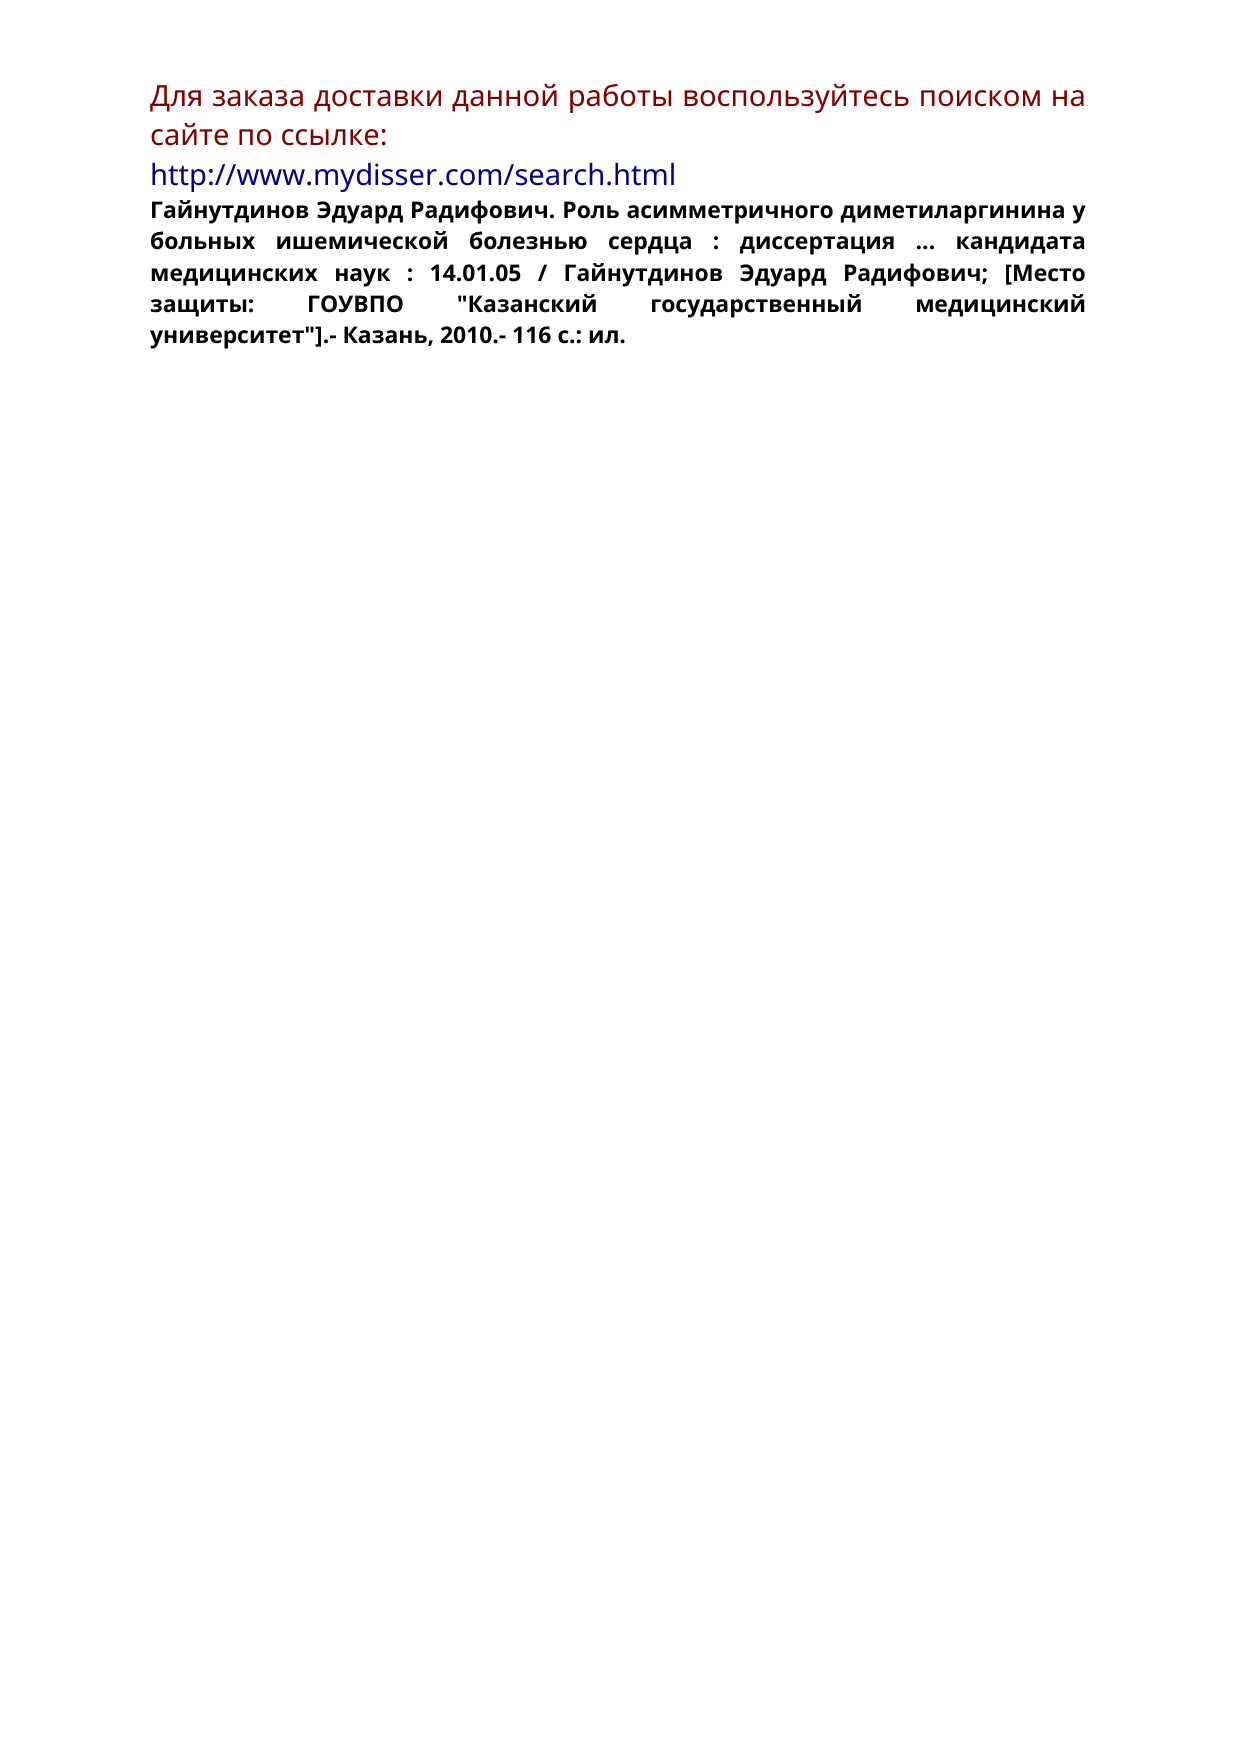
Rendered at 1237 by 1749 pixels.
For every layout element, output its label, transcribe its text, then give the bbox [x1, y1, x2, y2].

text Гайнутдинов Эдуард Радифович. Роль асимметричного диметиларгинина у больных ишемической болезнью сердца : диссертация ... кандидата медицинских наук : 14.01.05 / Гайнутдинов Эдуард Радифович; [Место защиты: ГОУВПО "Казанский государственный медицинский университет"].- Казань, 2010.- 116 с.: ил. [150, 194, 1086, 350]
